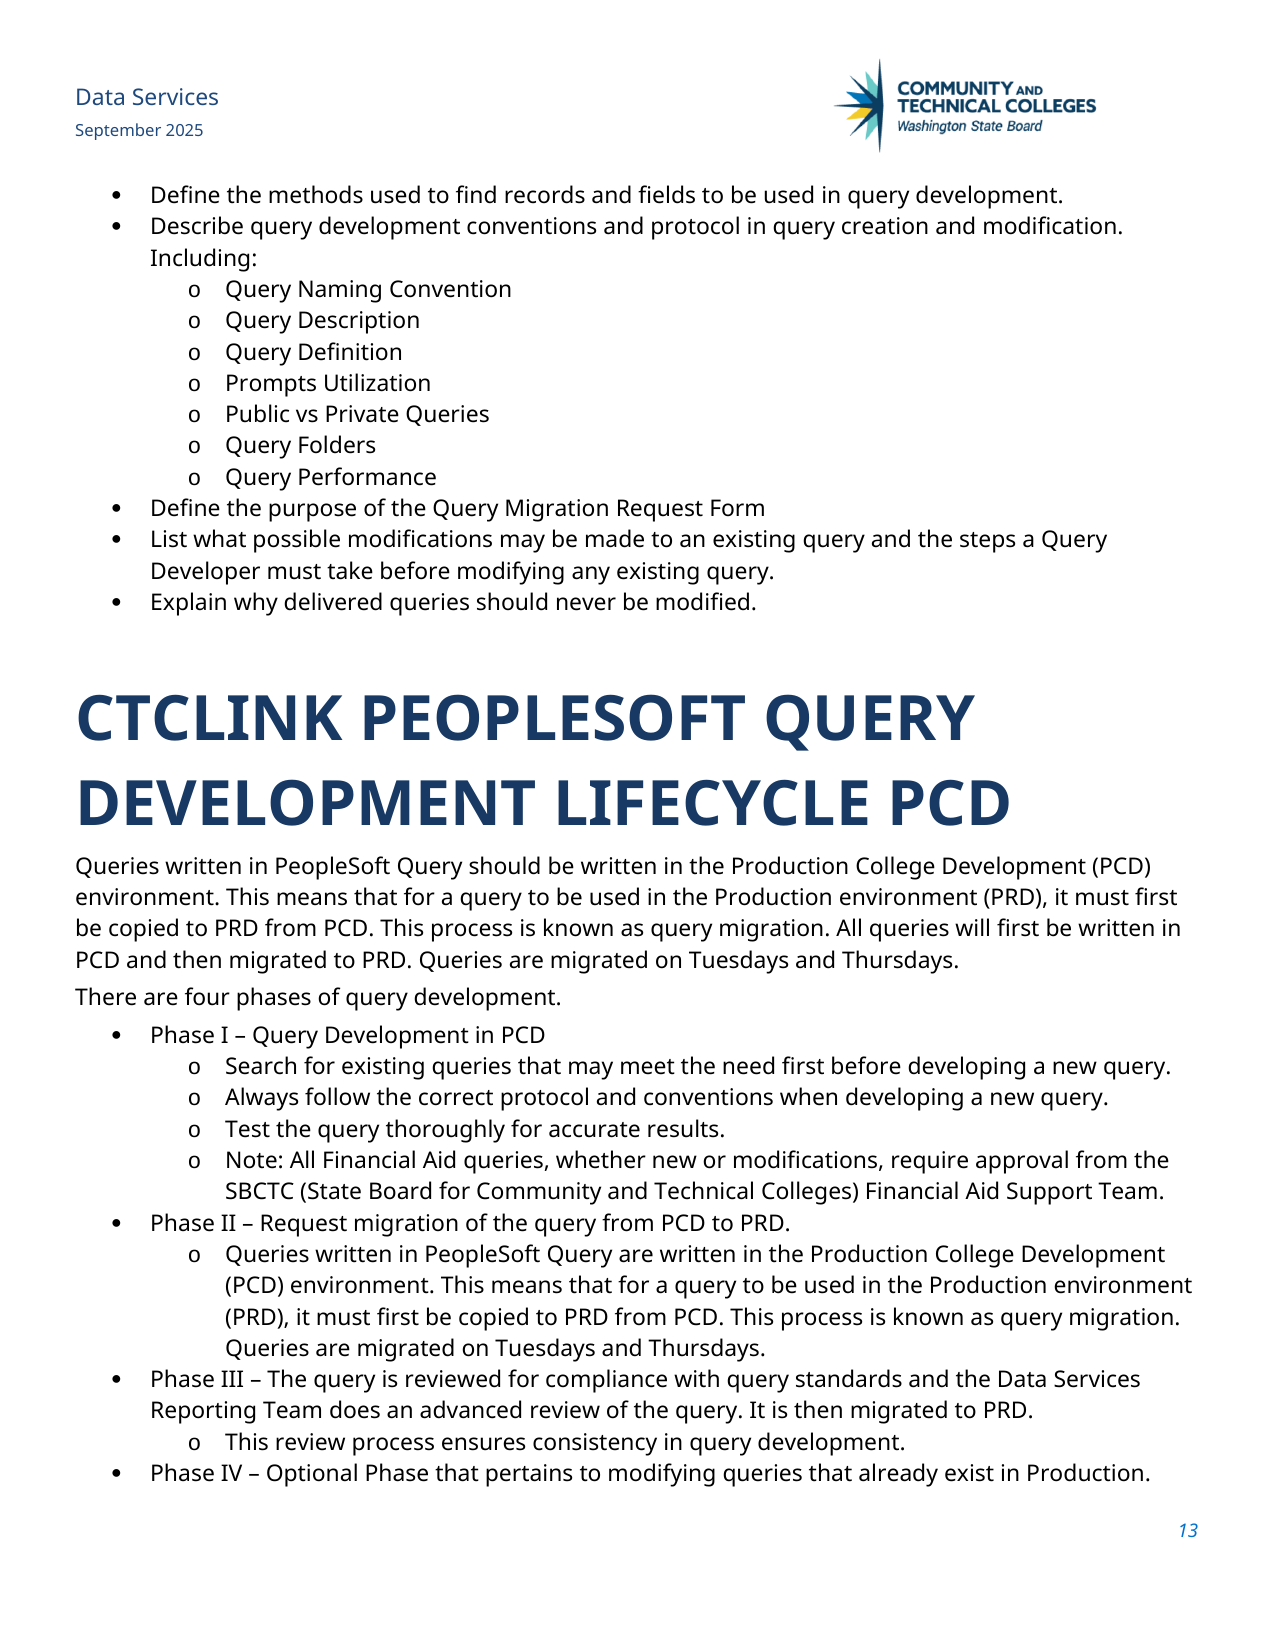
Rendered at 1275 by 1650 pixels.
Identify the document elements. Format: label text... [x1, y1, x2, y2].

list Query Folders [187, 429, 1200, 461]
list Explain why delivered queries should never be modified. [112, 586, 1200, 617]
list Queries written in PeopleSoft Query are written in the Production College Development (PCD) environment. This means that for a query to be used in the Production environment (PRD), it must first be copied to PRD from PCD. This process is known as query migration. Queries are migrated on Tuesdays and Thursdays. [187, 1238, 1200, 1363]
list Search for existing queries that may meet the need first before developing a new query. [187, 1050, 1200, 1081]
list Phase III – The query is reviewed for compliance with query standards and the Data Services Reporting Team does an advanced review of the query. It is then migrated to PRD. [112, 1363, 1200, 1425]
text There are four phases of query development. [75, 981, 1200, 1012]
list Prompts Utilization [187, 367, 1200, 398]
list Query Naming Convention [187, 273, 1200, 304]
list Define the purpose of the Query Migration Request Form [112, 492, 1200, 523]
list Query Performance [187, 461, 1200, 492]
list Test the query thoroughly for accurate results. [187, 1113, 1200, 1144]
list This review process ensures consistency in query development. [187, 1425, 1200, 1457]
list Phase II – Request migration of the query from PCD to PRD. [112, 1207, 1200, 1238]
list Describe query development conventions and protocol in query creation and modification. Including: [112, 210, 1200, 273]
list Note: All Financial Aid queries, whether new or modifications, require approval from the SBCTC (State Board for Community and Technical Colleges) Financial Aid Support Team. [187, 1144, 1200, 1207]
list Define the methods used to find records and fields to be used in query development. [112, 179, 1200, 210]
picture [822, 50, 1110, 157]
list Public vs Private Queries [187, 398, 1200, 429]
list Query Definition [187, 335, 1200, 367]
list Query Description [187, 304, 1200, 335]
list Always follow the correct protocol and conventions when developing a new query. [187, 1081, 1200, 1113]
list Phase IV – Optional Phase that pertains to modifying queries that already exist in Production. [112, 1457, 1200, 1488]
list Phase I – Query Development in PCD [112, 1019, 1200, 1050]
subtitle ctcLink PeopleSoft Query Development Lifecycle PCD [75, 673, 1200, 844]
list List what possible modifications may be made to an existing query and the steps a Query Developer must take before modifying any existing query. [112, 523, 1200, 586]
text Queries written in PeopleSoft Query should be written in the Production College Development (PCD) environment. This means that for a query to be used in the Production environment (PRD), it must first be copied to PRD from PCD. This process is known as query migration. All queries will first be written in PCD and then migrated to PRD. Queries are migrated on Tuesdays and Thursdays. [75, 850, 1200, 975]
